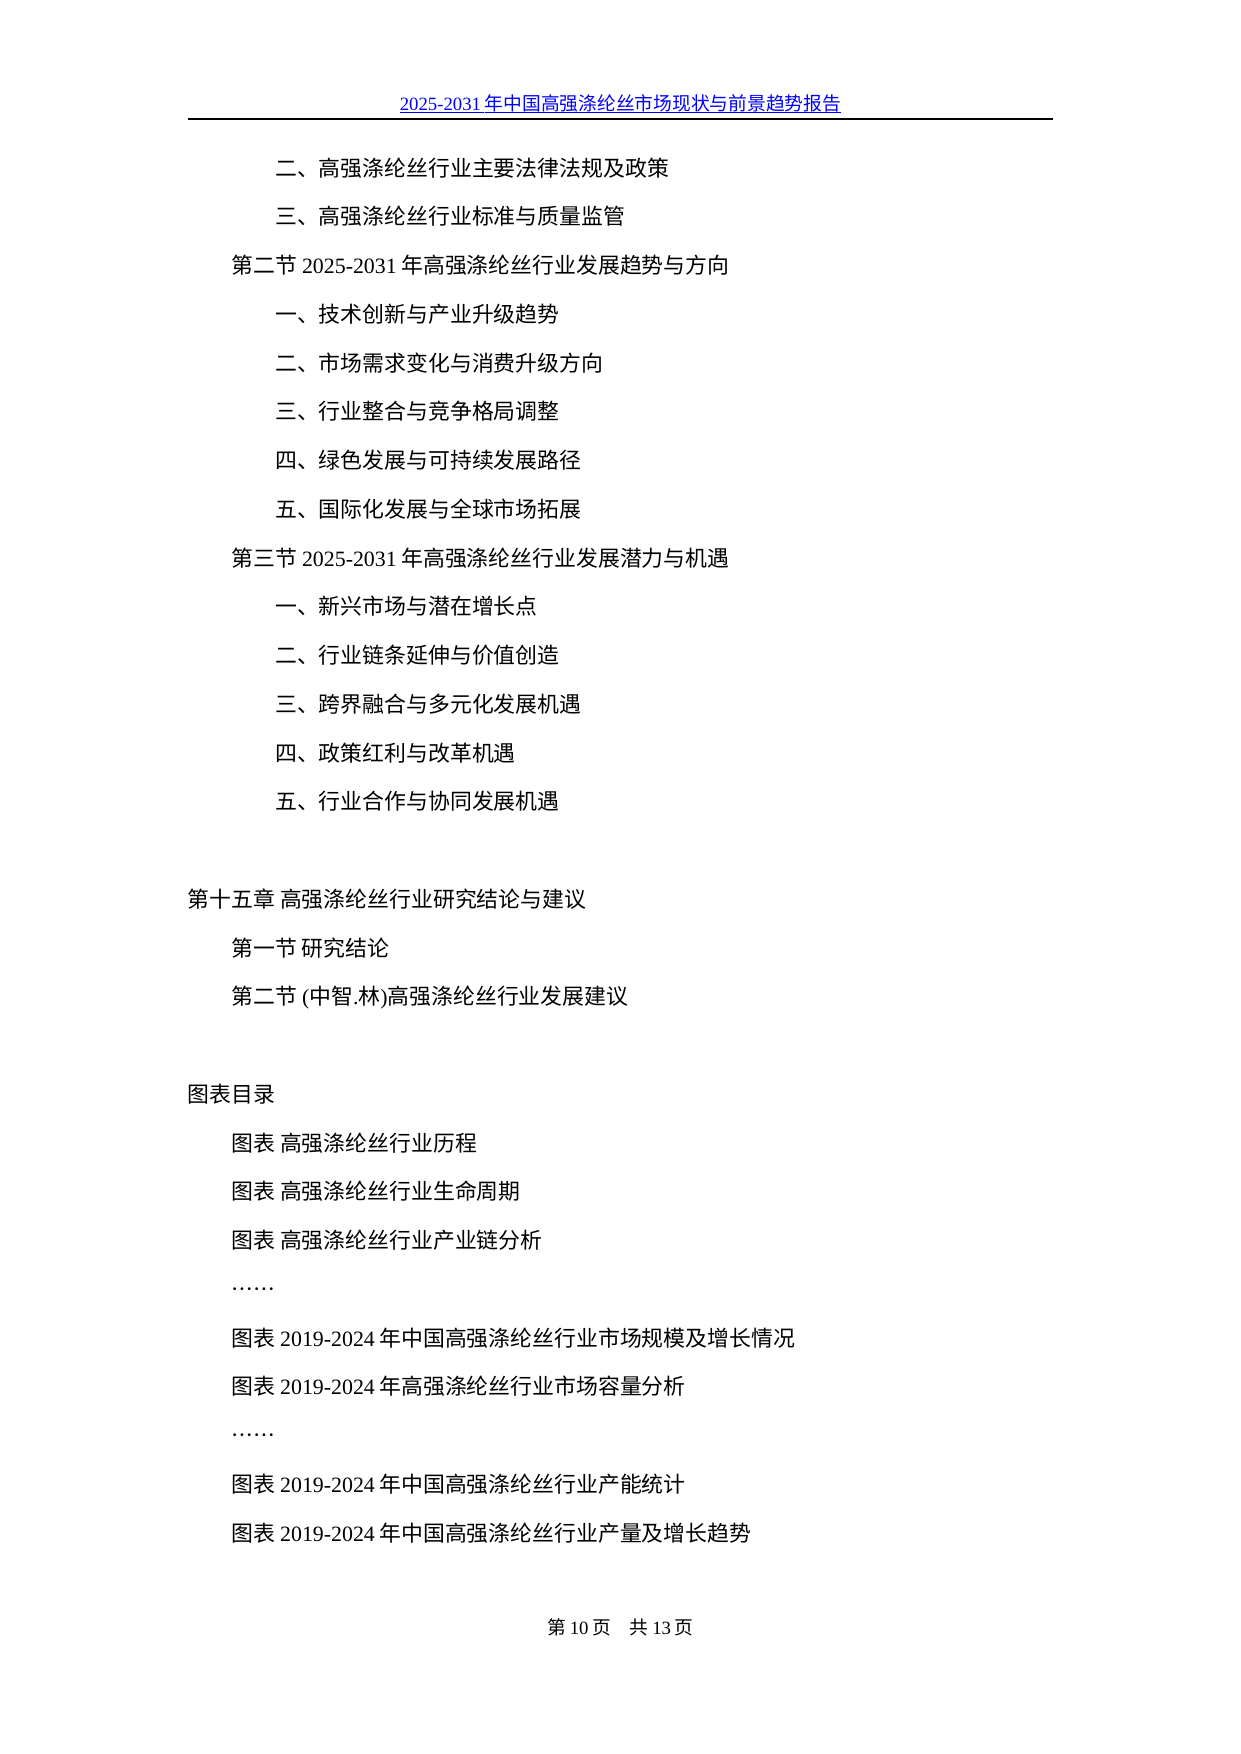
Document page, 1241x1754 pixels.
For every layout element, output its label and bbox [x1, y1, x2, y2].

text [187, 150, 1053, 1548]
